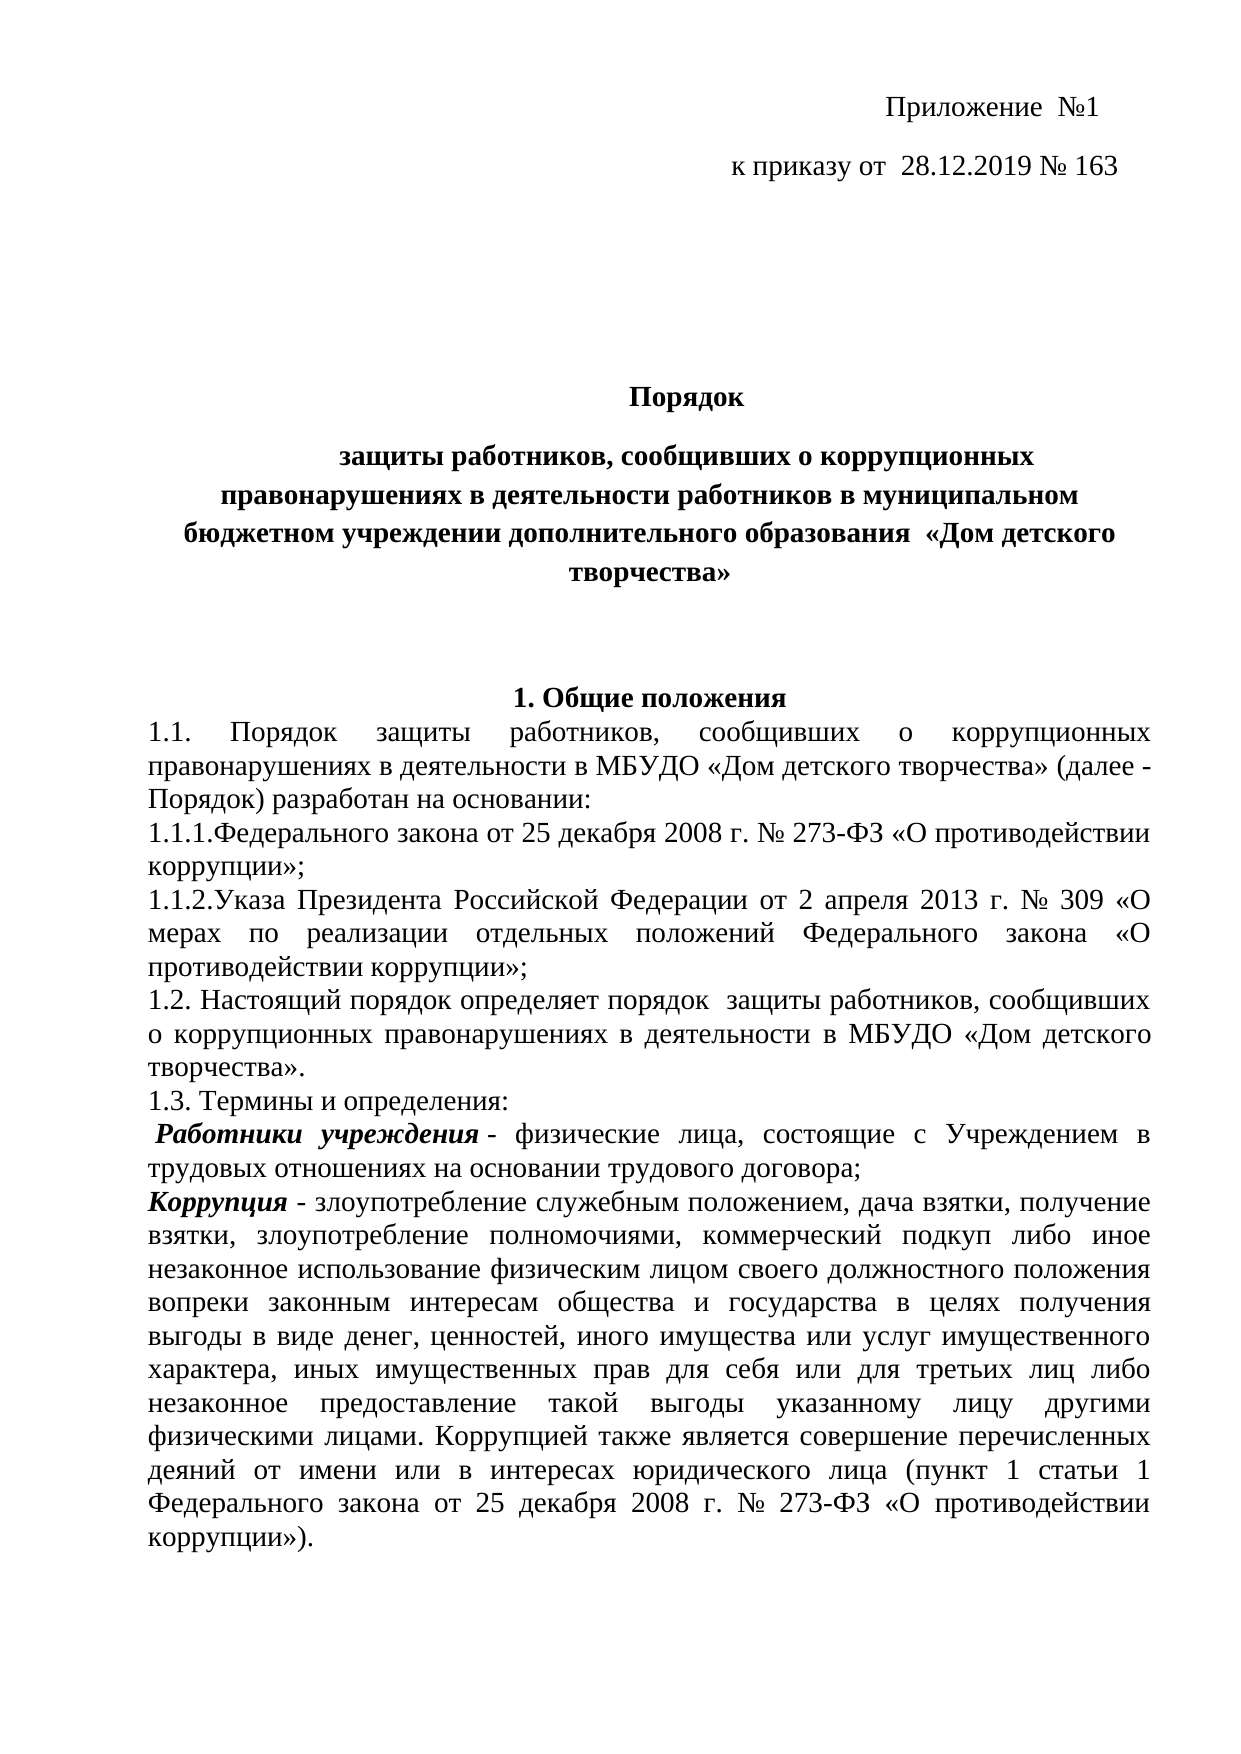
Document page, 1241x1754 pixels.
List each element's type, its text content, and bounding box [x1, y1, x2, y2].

text 1. Общие положения [148, 681, 1152, 714]
text к приказу от 28.12.2019 № 163 [148, 148, 1152, 182]
text Работники учреждения - физические лица, состоящие с Учреждением в трудовых отношениях на основании трудового договора; [148, 1117, 1152, 1184]
text Приложение №1 [885, 89, 1152, 122]
text 1.1. Порядок защиты работников, сообщивших о коррупционных правонарушениях в деятельности в МБУДО «Дом детского творчества» (далее - Порядок) разработан на основании: [148, 714, 1152, 815]
text 1.1.2.Указа Президента Российской Федерации от 2 апреля 2013 г. № 309 «О мерах по реализации отдельных положений Федерального закона «О противодействии коррупции»; [148, 882, 1152, 982]
text 1.3. Термины и определения: [148, 1083, 1152, 1117]
text Коррупция - злоупотребление служебным положением, дача взятки, получение взятки, злоупотребление полномочиями, коммерческий подкуп либо иное незаконное использование физическим лицом своего должностного положения вопреки законным интересам общества и государства в целях получения выгоды в виде денег, ценностей, иного имущества или услуг имущественного характера, иных имущественных прав для себя или для третьих лиц либо незаконное предоставление такой выгоды указанному лицу другими физическими лицами. Коррупцией также является совершение перечисленных деяний от имени или в интересах юридического лица (пункт 1 статьи 1 Федерального закона от 25 декабря 2008 г. № 273-ФЗ «О противодействии коррупции»). [148, 1184, 1152, 1553]
text 1.1.1.Федерального закона от 25 декабря 2008 г. № 273-ФЗ «О противодействии коррупции»; [148, 815, 1152, 882]
text защиты работников, сообщивших о коррупционных правонарушениях в деятельности работников в муниципальном бюджетном учреждении дополнительного образования «Дом детского творчества» [148, 438, 1152, 588]
text 1.2. Настоящий порядок определяет порядок защиты работников, сообщивших о коррупционных правонарушениях в деятельности в МБУДО «Дом детского творчества». [148, 982, 1152, 1083]
text Порядок [148, 379, 1152, 413]
